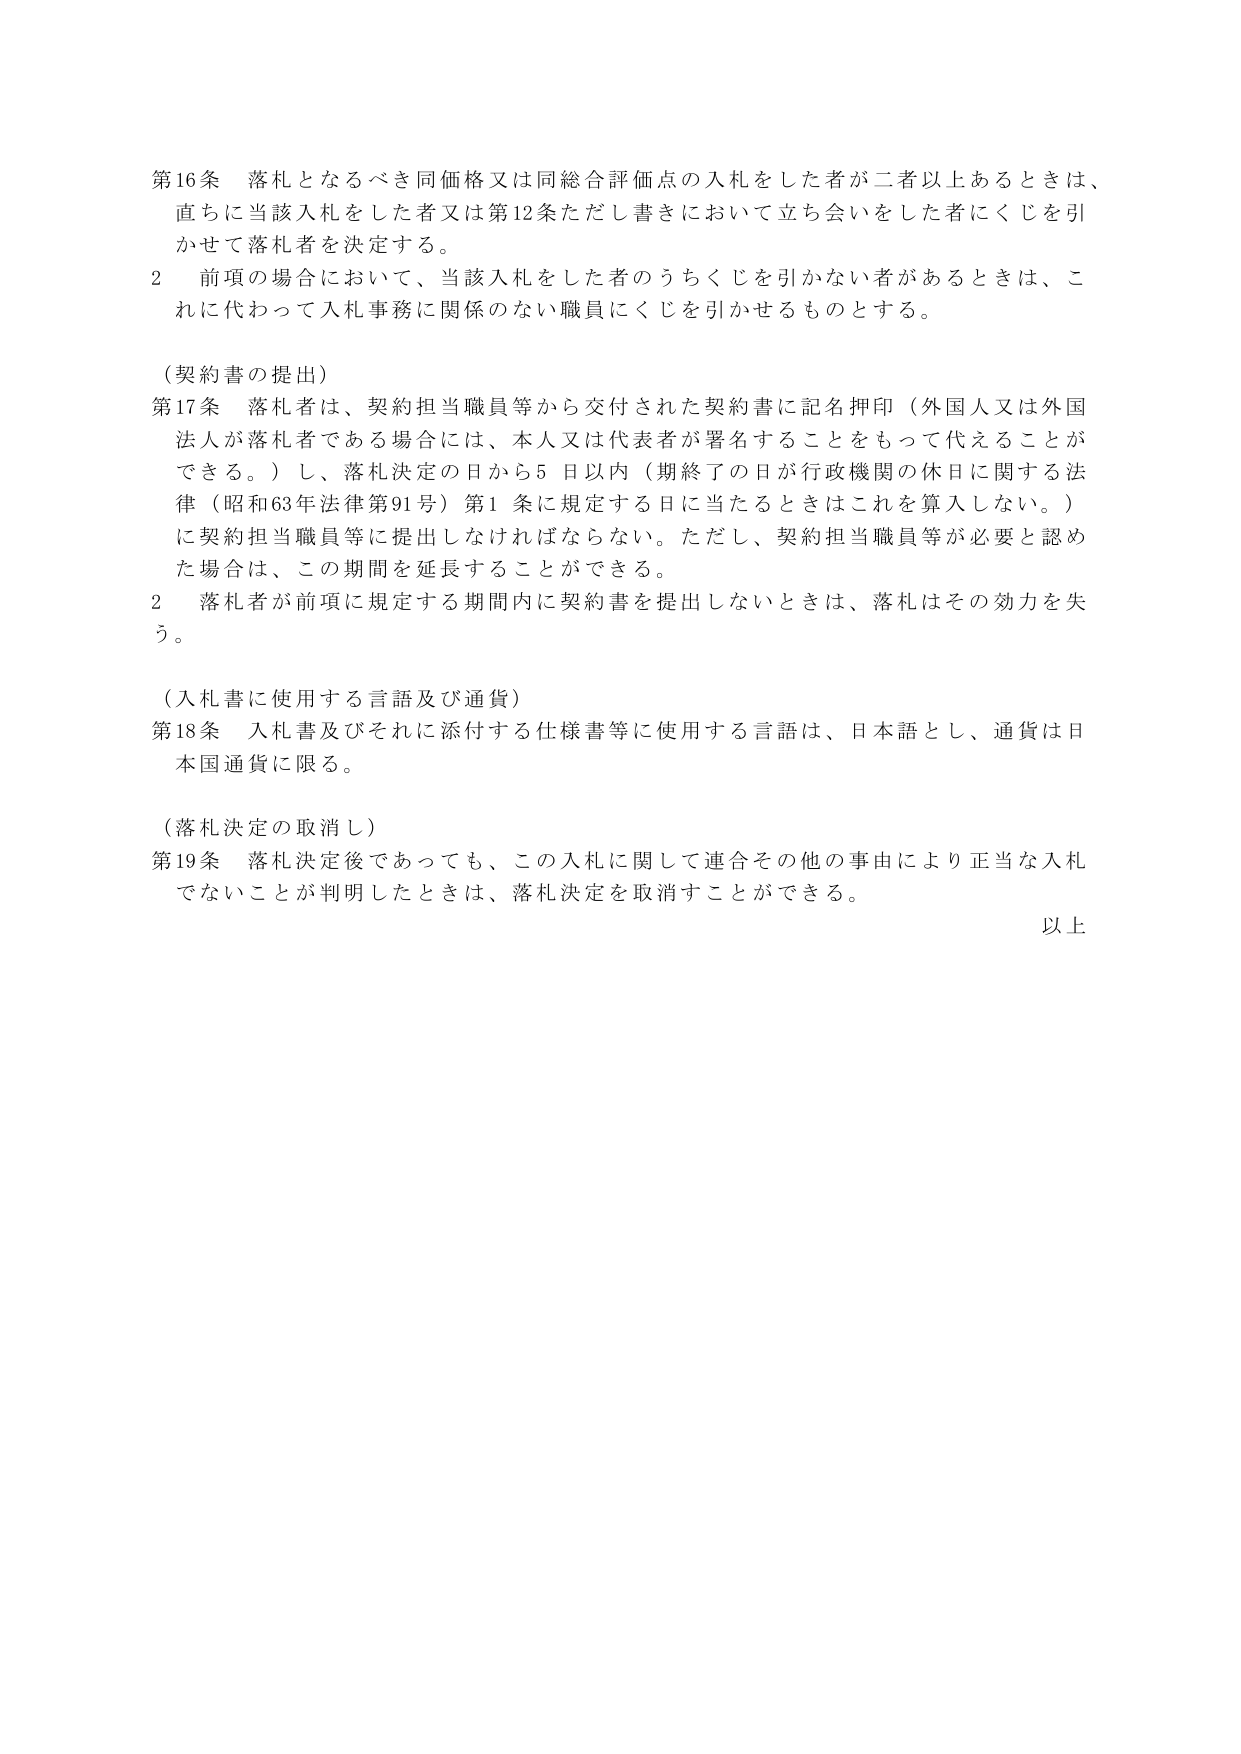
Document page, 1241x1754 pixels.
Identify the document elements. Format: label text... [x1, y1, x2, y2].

text 第18条 入札書及びそれに添付する仕様書等に使用する言語は、日本語とし、通貨は日本国通貨に限る。 [151, 715, 1089, 780]
text （落札決定の取消し） [151, 812, 1089, 844]
text （契約書の提出） [151, 359, 1089, 391]
text 以上 [151, 909, 1089, 942]
text 2 前項の場合において、当該入札をした者のうちくじを引かない者があるときは、これに代わって入札事務に関係のない職員にくじを引かせるものとする。 [151, 261, 1089, 326]
text （入札書に使用する言語及び通貨） [151, 683, 1089, 715]
text 第19条 落札決定後であっても、この入札に関して連合その他の事由により正当な入札でないことが判明したときは、落札決定を取消すことができる。 [151, 844, 1089, 909]
text 第16条 落札となるべき同価格又は同総合評価点の入札をした者が二者以上あるときは、直ちに当該入札をした者又は第12条ただし書きにおいて立ち会いをした者にくじを引かせて落札者を決定する。 [151, 164, 1089, 261]
text 2 落札者が前項に規定する期間内に契約書を提出しないときは、落札はその効力を失う。 [151, 585, 1089, 650]
text 第17条 落札者は、契約担当職員等から交付された契約書に記名押印（外国人又は外国法人が落札者である場合には、本人又は代表者が署名することをもって代えることができる。）し、落札決定の日から5日以内（期終了の日が行政機関の休日に関する法律（昭和63年法律第91号）第1条に規定する日に当たるときはこれを算入しない。）に契約担当職員等に提出しなければならない。ただし、契約担当職員等が必要と認めた場合は、この期間を延長することができる。 [151, 391, 1089, 585]
